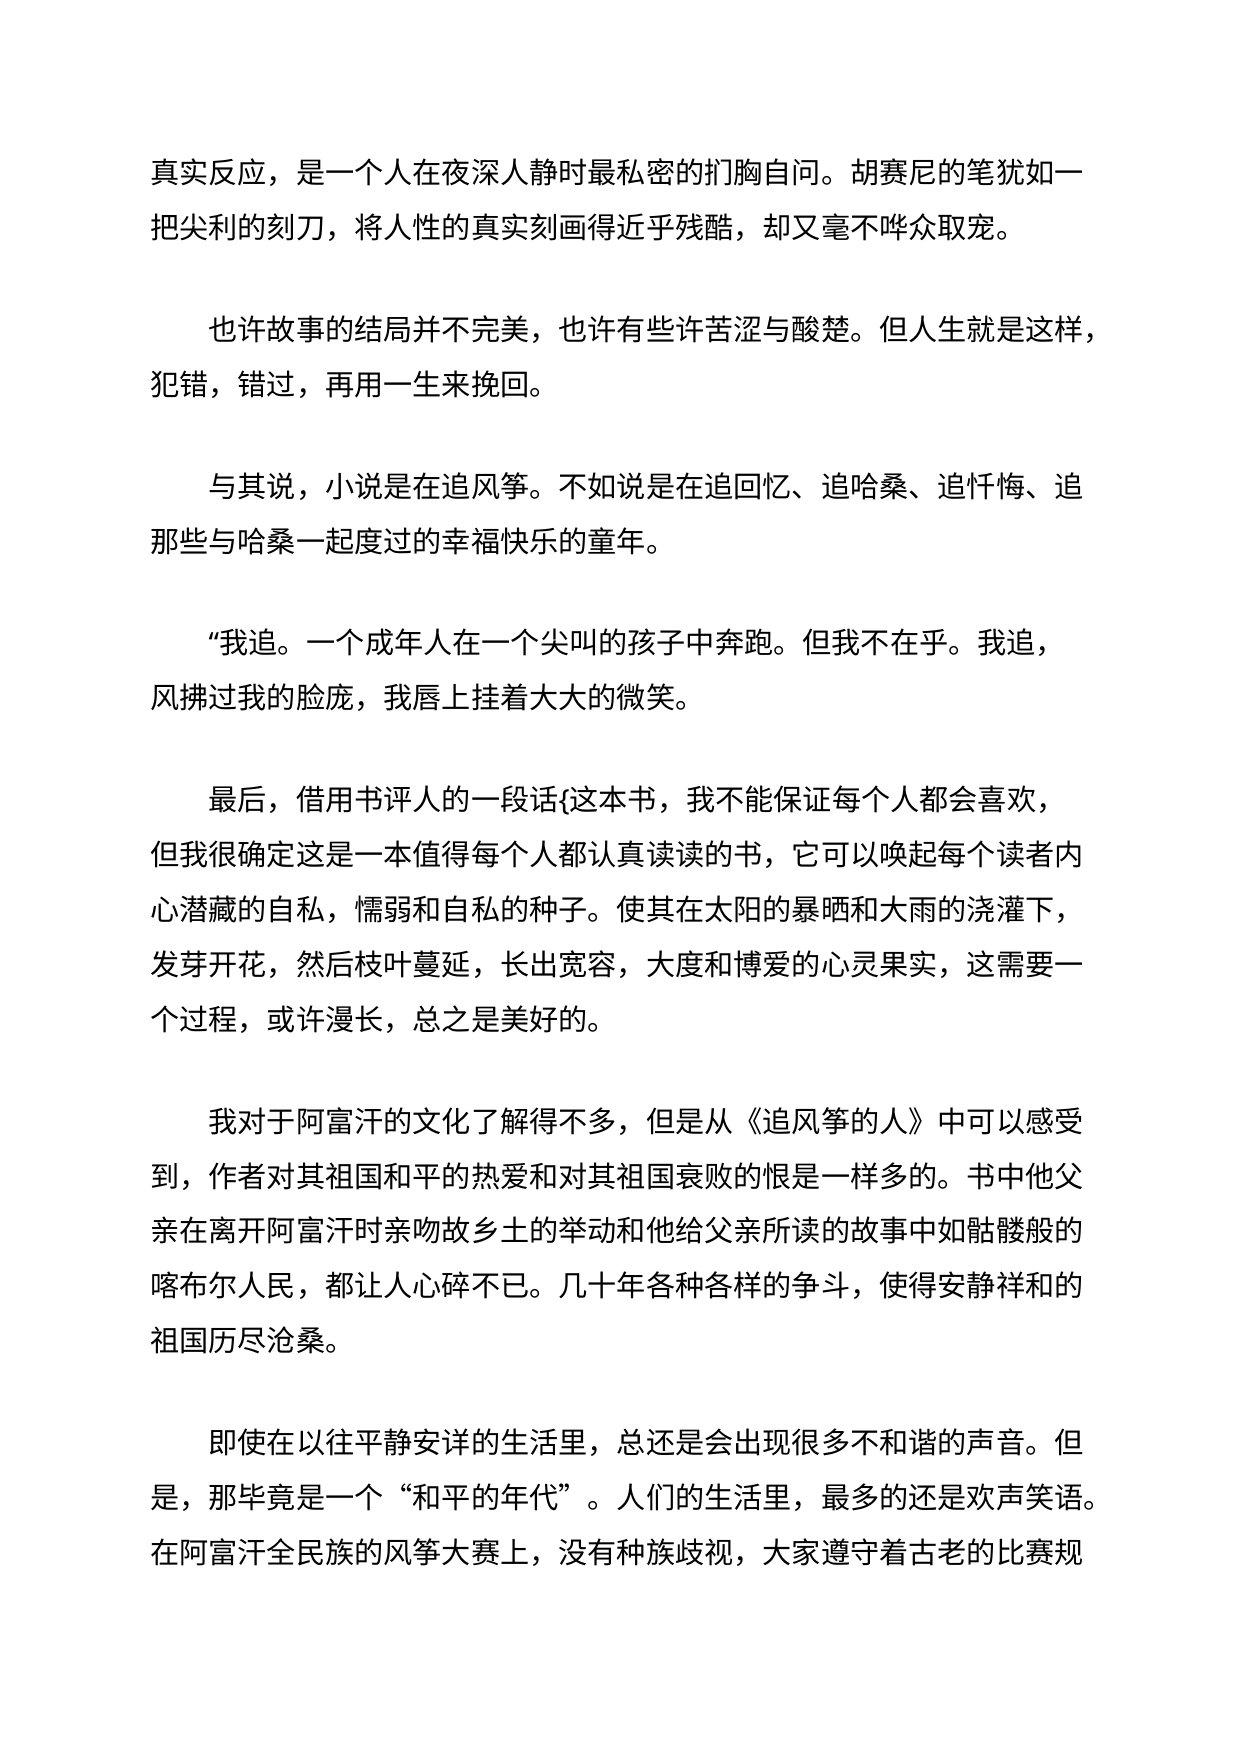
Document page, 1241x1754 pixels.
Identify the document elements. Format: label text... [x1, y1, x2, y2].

text 最后，借用书评人的一段话{这本书，我不能保证每个人都会喜欢，但我很确定这是一本值得每个人都认真读读的书，它可以唤起每个读者内心潜藏的自私，懦弱和自私的种子。使其在太阳的暴晒和大雨的浇灌下，发芽开花，然后枝叶蔓延，长出宽容，大度和博爱的心灵果实，这需要一个过程，或许漫长，总之是美好的。 [150, 777, 1090, 1039]
text 也许故事的结局并不完美，也许有些许苦涩与酸楚。但人生就是这样，犯错，错过，再用一生来挽回。 [150, 307, 1090, 404]
text 与其说，小说是在追风筝。不如说是在追回忆、追哈桑、追忏悔、追那些与哈桑一起度过的幸福快乐的童年。 [150, 463, 1090, 561]
text 我对于阿富汗的文化了解得不多，但是从《追风筝的人》中可以感受到，作者对其祖国和平的热爱和对其祖国衰败的恨是一样多的。书中他父亲在离开阿富汗时亲吻故乡土的举动和他给父亲所读的故事中如骷髅般的喀布尔人民，都让人心碎不已。几十年各种各样的争斗，使得安静祥和的祖国历尽沧桑。 [150, 1098, 1090, 1360]
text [150, 1419, 1090, 1572]
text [150, 150, 1090, 247]
text “我追。一个成年人在一个尖叫的孩子中奔跑。但我不在乎。我追，风拂过我的脸庞，我唇上挂着大大的微笑。 [150, 620, 1090, 717]
